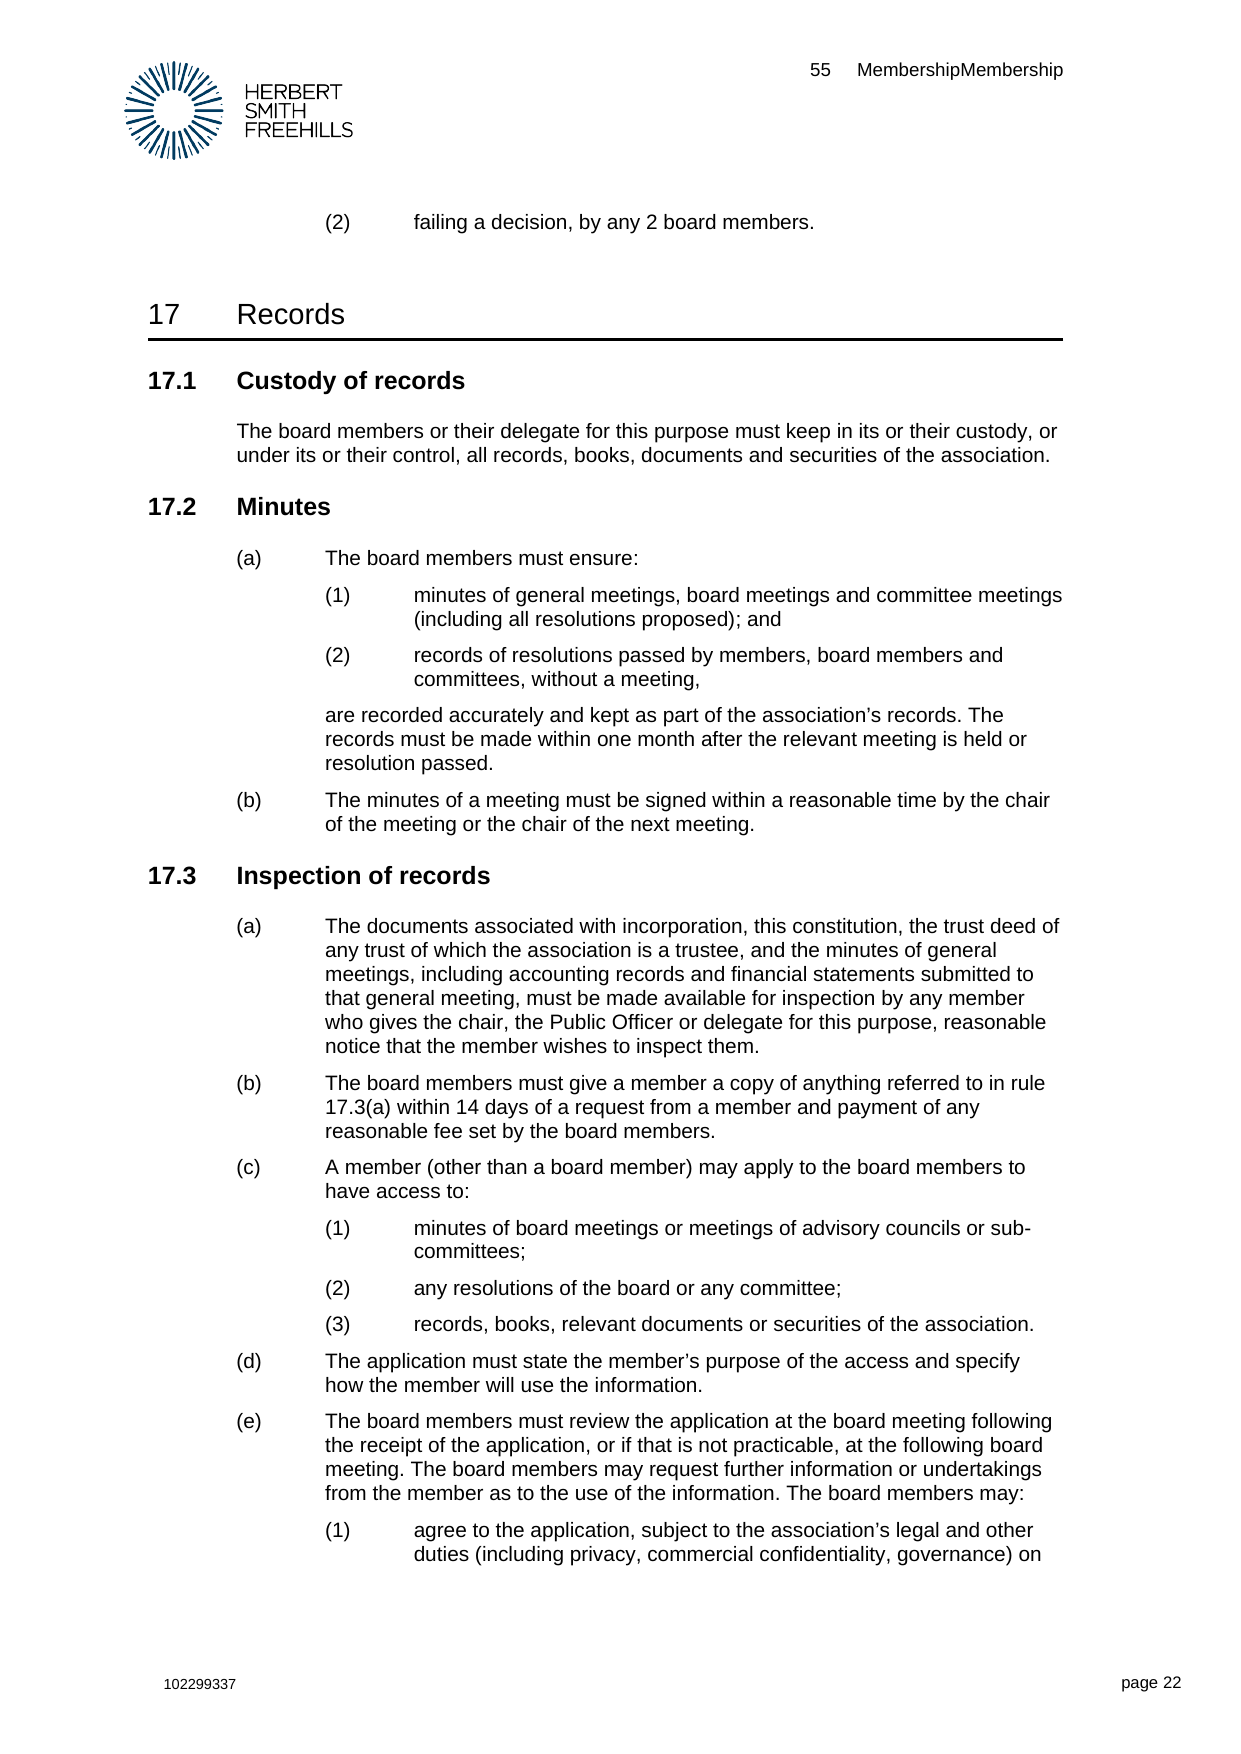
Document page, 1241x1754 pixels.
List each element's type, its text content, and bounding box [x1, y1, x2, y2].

subtitle Records [148, 297, 1063, 338]
subtitle The documents associated with incorporation, this constitution, the trust deed of any trust of which the association is a trustee, and the minutes of general meetings, including accounting records and financial statements submitted to that general meeting, must be made available for inspection by any member who gives the chair, the Public Officer or delegate for this purpose, reasonable notice that the member wishes to inspect them. [236, 914, 1063, 1058]
subtitle The board members must give a member a copy of anything referred to in rule 17.3(a) within 14 days of a request from a member and payment of any reasonable fee set by the board members. [236, 1071, 1063, 1142]
subtitle minutes of board meetings or meetings of advisory councils or sub-committees; [325, 1215, 1063, 1263]
subtitle records of resolutions passed by members, board members and committees, without a meeting, [325, 643, 1063, 691]
subtitle Inspection of records [148, 861, 1063, 889]
subtitle Minutes [148, 492, 1063, 521]
text The board members or their delegate for this purpose must keep in its or their custody, or under its or their control, all records, books, documents and securities of the association. [236, 419, 1063, 467]
subtitle The application must state the member’s purpose of the access and specify how the member will use the information. [236, 1349, 1063, 1397]
subtitle records, books, relevant documents or securities of the association. [325, 1312, 1063, 1336]
subtitle Custody of records [148, 366, 1063, 394]
subtitle failing a decision, by any 2 board members. [325, 210, 1063, 234]
picture [124, 61, 353, 160]
text are recorded accurately and kept as part of the association’s records. The records must be made within one month after the relevant meeting is held or resolution passed. [325, 703, 1063, 775]
subtitle A member (other than a board member) may apply to the board members to have access to: [236, 1155, 1063, 1203]
subtitle The board members must ensure: [236, 546, 1063, 570]
subtitle The board members must review the application at the board meeting following the receipt of the application, or if that is not practicable, at the following board meeting. The board members may request further information or undertakings from the member as to the use of the information. The board members may: [236, 1409, 1063, 1505]
subtitle The minutes of a meeting must be signed within a reasonable time by the chair of the meeting or the chair of the next meeting. [236, 788, 1063, 836]
subtitle any resolutions of the board or any committee; [325, 1276, 1063, 1300]
subtitle minutes of general meetings, board meetings and committee meetings (including all resolutions proposed); and [325, 582, 1063, 630]
